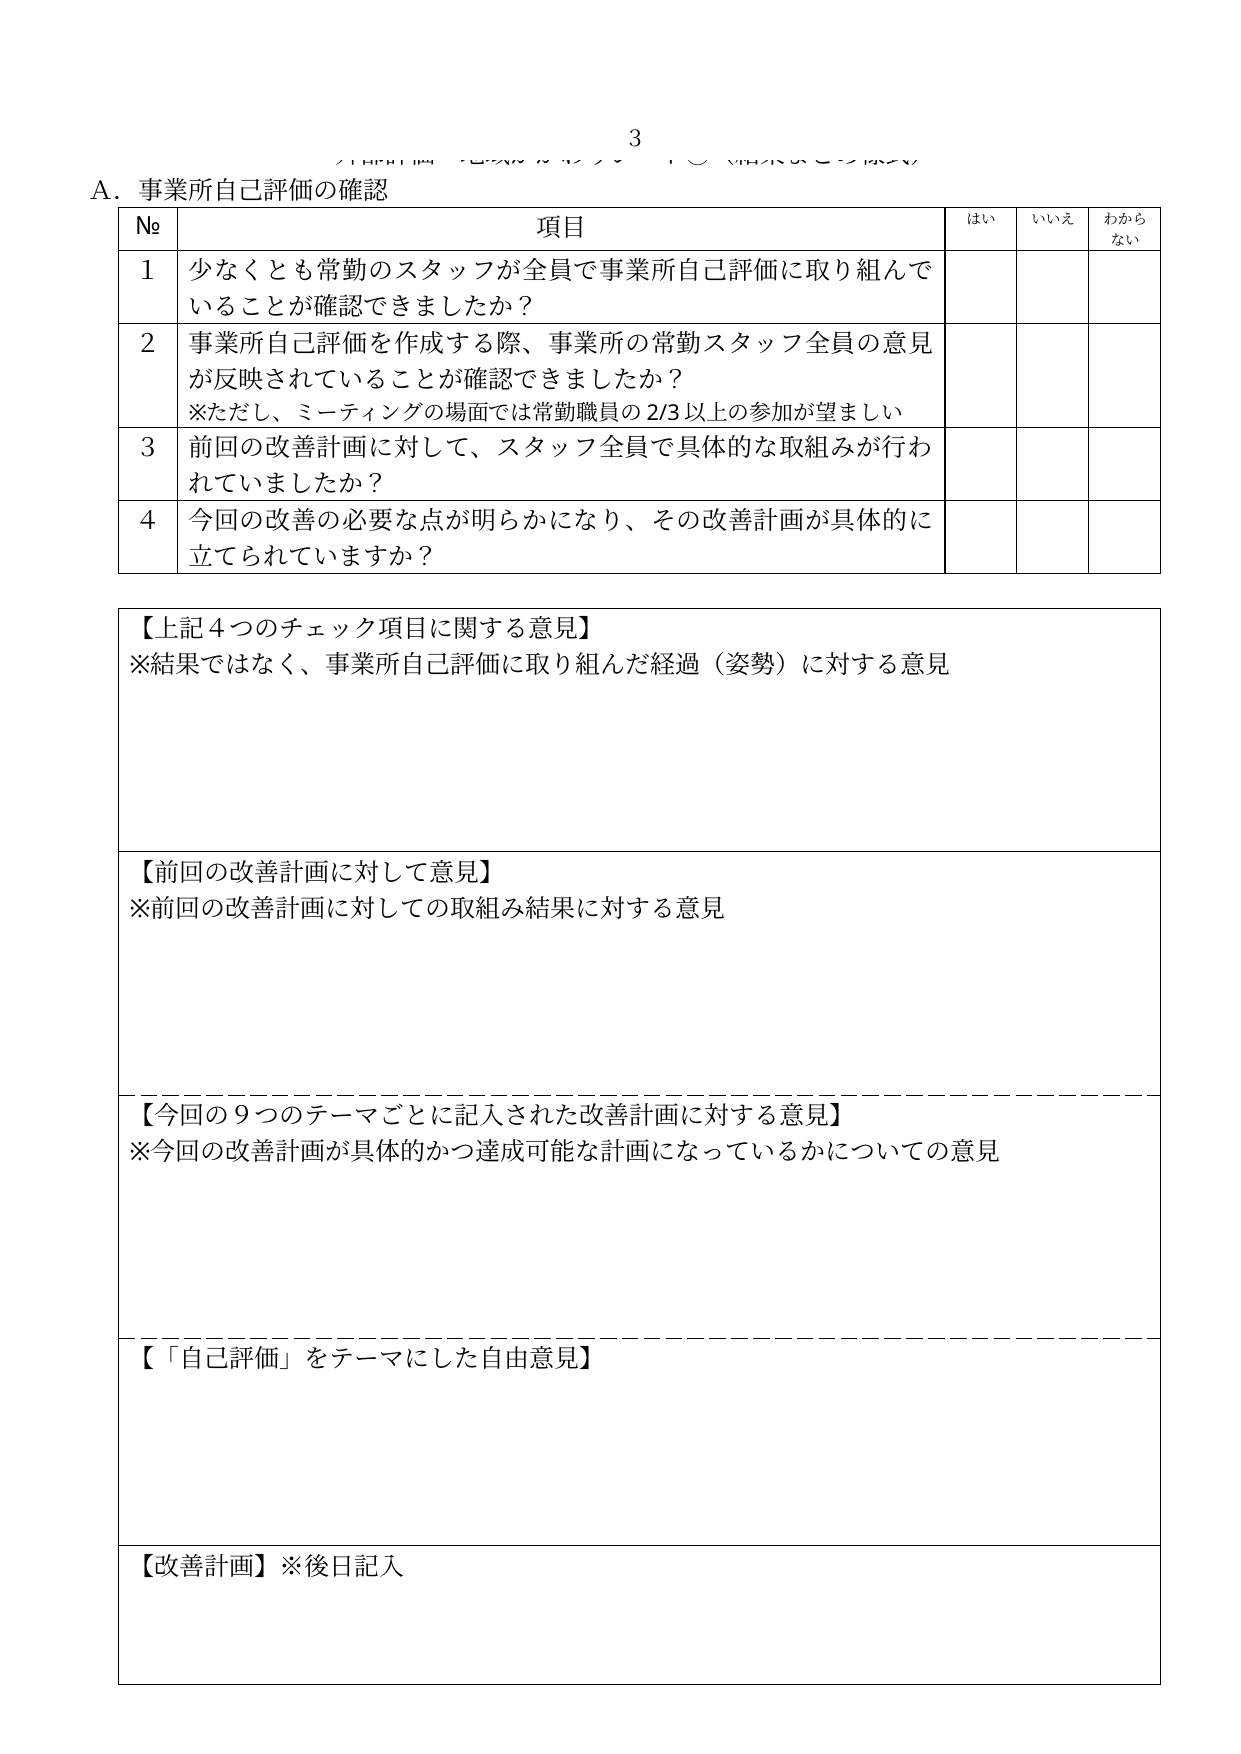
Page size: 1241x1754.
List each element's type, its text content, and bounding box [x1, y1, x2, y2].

table_cell 今回の改善の必要な点が明らかになり、その改善計画が具体的に立てられていますか？ [178, 501, 944, 573]
table_cell [946, 428, 1016, 500]
table_cell 【前回の改善計画に対して意見】 ※前回の改善計画に対しての取組み結果に対する意見 [119, 852, 1160, 1094]
table_cell 【「自己評価」をテーマにした自由意見】 [119, 1338, 1160, 1545]
table_header はい [946, 208, 1016, 249]
table_header わからない [1089, 208, 1160, 249]
table_cell ３ [119, 428, 177, 500]
table_cell [946, 324, 1016, 427]
table_cell 事業所自己評価を作成する際、事業所の常勤スタッフ全員の意見が反映されていることが確認できましたか？ ※ただし、ミーティングの場面では常勤職員の2/3以上の参加が望ましい [178, 324, 944, 427]
table_cell 【今回の９つのテーマごとに記入された改善計画に対する意見】 ※今回の改善計画が具体的かつ達成可能な計画になっているかについての意見 [119, 1095, 1160, 1338]
table_cell 前回の改善計画に対して、スタッフ全員で具体的な取組みが行われていましたか？ [178, 428, 944, 500]
table_cell [1017, 324, 1088, 427]
table_header いいえ [1017, 208, 1088, 249]
table_cell ４ [119, 501, 177, 573]
table_header 項目 [178, 208, 944, 249]
table_cell 少なくとも常勤のスタッフが全員で事業所自己評価に取り組んでいることが確認できましたか？ [178, 251, 944, 322]
table_cell [1017, 251, 1088, 322]
table_cell [1017, 501, 1088, 573]
table_cell [1089, 324, 1160, 427]
table_cell [1089, 251, 1160, 322]
text 外部評価 地域かかわりシート②（結果まとめ様式） [89, 135, 1181, 171]
table_header 【上記４つのチェック項目に関する意見】 ※結果ではなく、事業所自己評価に取り組んだ経過（姿勢）に対する意見 [119, 609, 1160, 851]
table_cell [1017, 428, 1088, 500]
table_cell [1089, 501, 1160, 573]
table_cell 【改善計画】※後日記入 [119, 1546, 1160, 1684]
table_cell [946, 501, 1016, 573]
table_cell １ [119, 251, 177, 322]
table_cell [1089, 428, 1160, 500]
text Ａ．事業所自己評価の確認 [89, 171, 1181, 207]
table_header № [119, 208, 177, 249]
table_cell [946, 251, 1016, 322]
table_cell ２ [119, 324, 177, 427]
